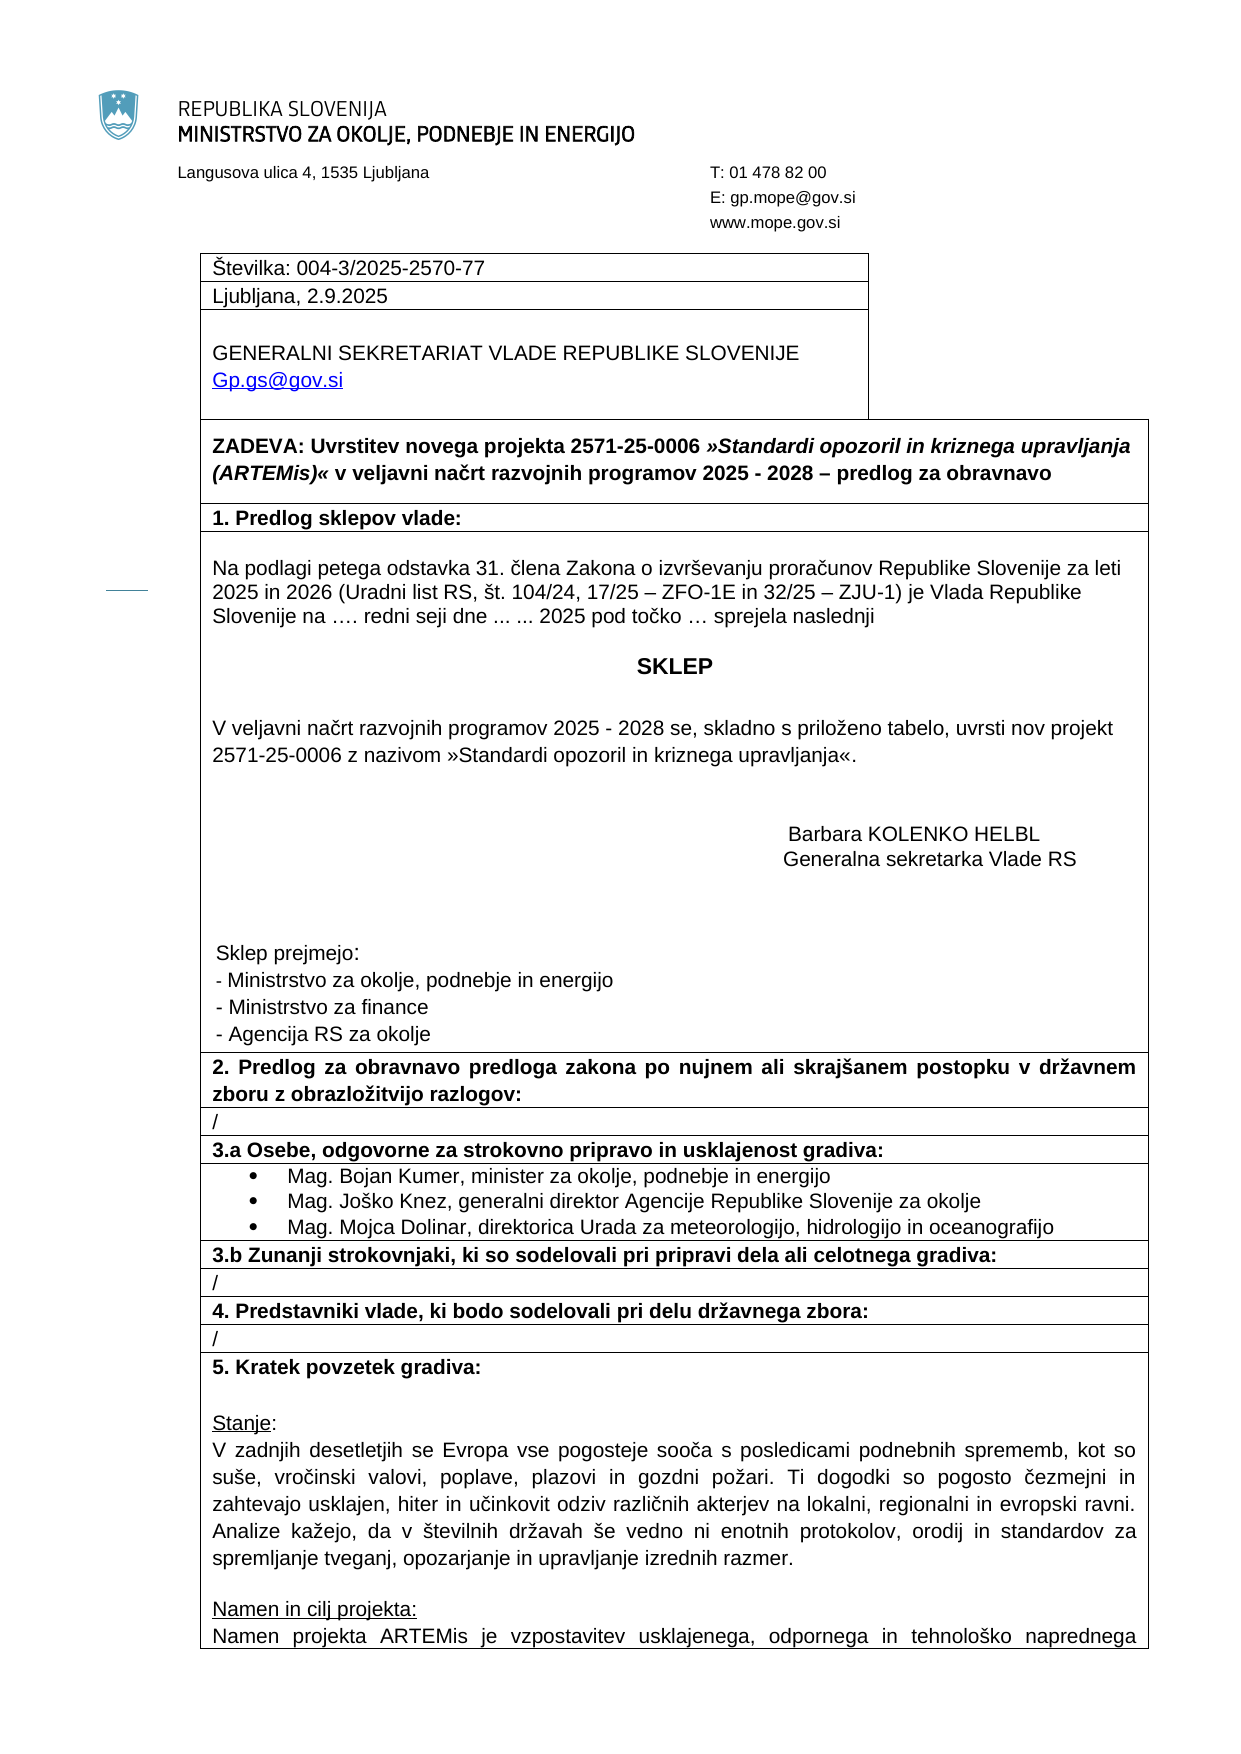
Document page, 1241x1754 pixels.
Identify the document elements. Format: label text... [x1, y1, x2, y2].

table_cell / [201, 1108, 1148, 1135]
table_cell Na podlagi petega odstavka 31. člena Zakona o izvrševanju proračunov Republike Slovenije za leti 2025 in 2026 (Uradni list RS, št. 104/24, 17/25 – ZFO-1E in 32/25 – ZJU-1) je Vlada Republike Slovenije na …. redni seji dne ... ... 2025 pod točko … sprejela naslednji SKLEP V veljavni načrt razvojnih programov 2025 - 2028 se, skladno s priloženo tabelo, uvrsti nov projekt 2571-25-0006 z nazivom »Standardi opozoril in kriznega upravljanja«. Barbara KOLENKO HELBL Generalna sekretarka Vlade RS Sklep prejmejo: - Ministrstvo za okolje, podnebje in energijo - Ministrstvo za finance - Agencija RS za okolje [201, 532, 1148, 1052]
table_cell ZADEVA: Uvrstitev novega projekta 2571-25-0006 »Standardi opozoril in kriznega upravljanja (ARTEMis)« v veljavni načrt razvojnih programov 2025 - 2028 – predlog za obravnavo [201, 420, 1148, 503]
table_cell / [201, 1325, 1148, 1352]
table_cell 2. Predlog za obravnavo predloga zakona po nujnem ali skrajšanem postopku v državnem zboru z obrazložitvijo razlogov: [201, 1053, 1148, 1107]
table_cell 3.b Zunanji strokovnjaki, ki so sodelovali pri pripravi dela ali celotnega gradiva: [201, 1241, 1148, 1268]
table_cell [201, 1353, 1148, 1648]
table_cell / [201, 1269, 1148, 1296]
table_cell GENERALNI SEKRETARIAT VLADE REPUBLIKE SLOVENIJE Gp.gs@gov.si [201, 310, 868, 418]
table_cell Mag. Bojan Kumer, minister za okolje, podnebje in energijo Mag. Joško Knez, generalni direktor Agencije Republike Slovenije za okolje Mag. Mojca Dolinar, direktorica Urada za meteorologijo, hidrologijo in oceanografijo [201, 1164, 1148, 1239]
table_cell 3.a Osebe, odgovorne za strokovno pripravo in usklajenost gradiva: [201, 1136, 1148, 1163]
table_header Številka: 004-3/2025-2570-77 [201, 254, 868, 281]
table_cell 4. Predstavniki vlade, ki bodo sodelovali pri delu državnega zbora: [201, 1297, 1148, 1324]
table_cell Ljubljana, 2.9.2025 [201, 282, 868, 309]
table_cell 1. Predlog sklepov vlade: [201, 504, 1148, 531]
